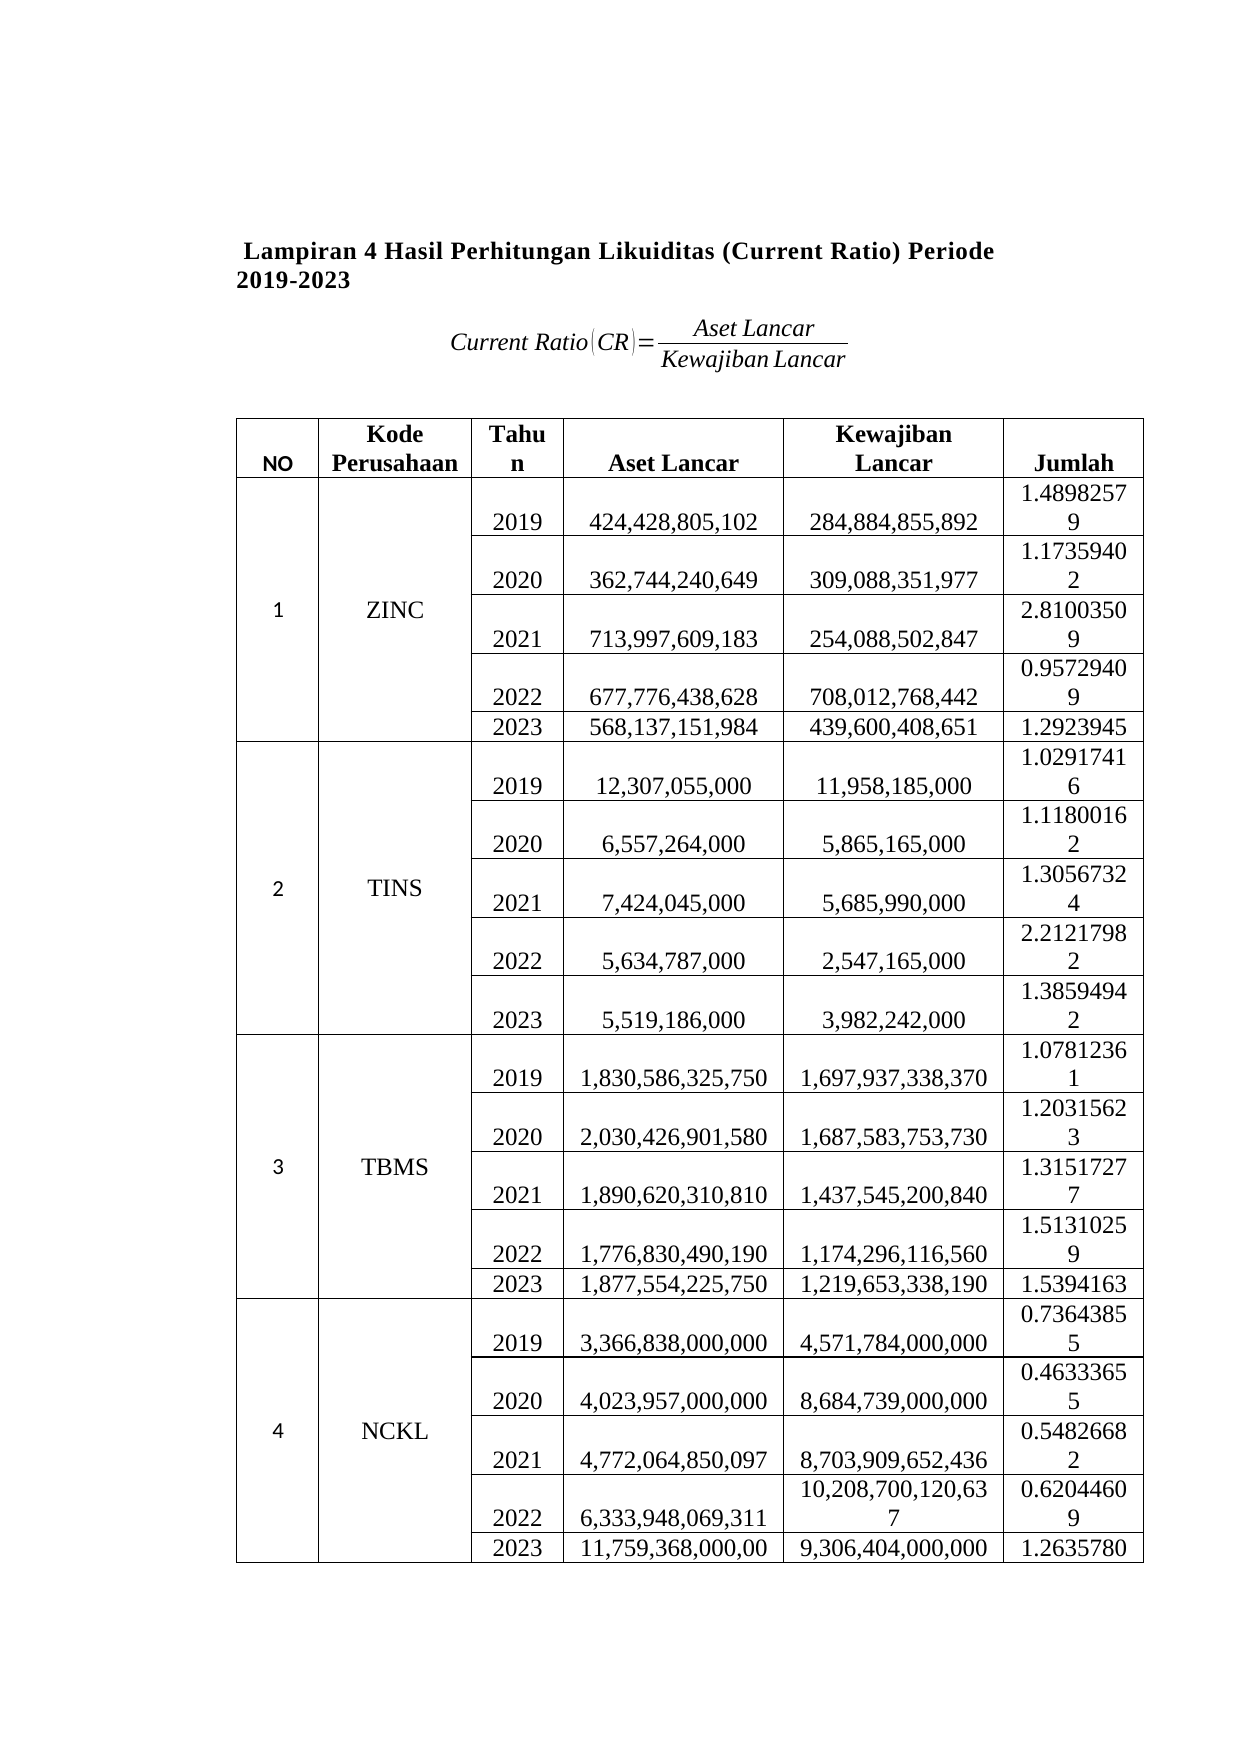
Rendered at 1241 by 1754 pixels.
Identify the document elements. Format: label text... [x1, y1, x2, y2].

table_cell 1.30567324 [1004, 859, 1143, 917]
table_cell 1.31517277 [1004, 1152, 1143, 1209]
table_cell 424,428,805,102 [564, 478, 783, 535]
table_cell 1.17359402 [1004, 536, 1143, 594]
table_cell 9,306,404,000,000 [784, 1533, 1003, 1562]
table_cell 2022 [472, 1475, 563, 1532]
table_cell 2019 [472, 1035, 563, 1092]
table_cell 1.38594942 [1004, 976, 1143, 1034]
table_cell 1.48982579 [1004, 478, 1143, 535]
table_cell 2020 [472, 536, 563, 594]
table_cell 362,744,240,649 [564, 536, 783, 594]
table_cell 1,219,653,338,190 [784, 1269, 1003, 1298]
table_cell 2019 [472, 1299, 563, 1356]
table_cell 284,884,855,892 [784, 478, 1003, 535]
table_cell 8,703,909,652,436 [784, 1416, 1003, 1473]
table_header Jumlah [1004, 419, 1143, 477]
table_cell 2019 [472, 742, 563, 799]
table_cell 309,088,351,977 [784, 536, 1003, 594]
table_cell 3,366,838,000,000 [564, 1299, 783, 1356]
table_cell 1,697,937,338,370 [784, 1035, 1003, 1092]
table_cell 713,997,609,183 [564, 595, 783, 652]
table_cell 3 [237, 1035, 318, 1298]
table_cell 2 [237, 742, 318, 1034]
text Lampiran 4 Hasil Perhitungan Likuiditas (Current Ratio) Periode 2019-2023 [350, 236, 1063, 294]
table_cell 0.54826682 [1004, 1416, 1143, 1473]
table_cell 677,776,438,628 [564, 654, 783, 711]
table_cell 11,958,185,000 [784, 742, 1003, 799]
table_header NO [237, 419, 318, 477]
table_header Kode Perusahaan [319, 419, 471, 477]
table_cell 2023 [472, 712, 563, 741]
table_cell 2022 [472, 654, 563, 711]
table_cell 2021 [472, 1152, 563, 1209]
table_cell 0.46333655 [1004, 1358, 1143, 1415]
table_cell 6,557,264,000 [564, 801, 783, 858]
table_cell 1,830,586,325,750 [564, 1035, 783, 1092]
table_cell 0.62044609 [1004, 1475, 1143, 1532]
table_cell 0.95729409 [1004, 654, 1143, 711]
table_cell 8,684,739,000,000 [784, 1358, 1003, 1415]
table_cell 5,634,787,000 [564, 918, 783, 975]
table_cell 4,772,064,850,097 [564, 1416, 783, 1473]
table_cell 1.5394163 [1004, 1269, 1143, 1298]
table_cell 10,208,700,120,637 [784, 1475, 1003, 1532]
table_cell 1,890,620,310,810 [564, 1152, 783, 1209]
table_cell 1.11800162 [1004, 801, 1143, 858]
table_cell 2021 [472, 595, 563, 652]
table_cell 2022 [472, 1210, 563, 1268]
table_header Kewajiban Lancar [784, 419, 1003, 477]
table_cell 6,333,948,069,311 [564, 1475, 783, 1532]
table_cell 1.02917416 [1004, 742, 1143, 799]
table_cell ZINC [319, 478, 471, 741]
table_cell 2.81003509 [1004, 595, 1143, 652]
table_cell 2021 [472, 1416, 563, 1473]
table_cell 2,547,165,000 [784, 918, 1003, 975]
table_cell 1,437,545,200,840 [784, 1152, 1003, 1209]
table_cell 2020 [472, 1093, 563, 1151]
table_cell 7,424,045,000 [564, 859, 783, 917]
table_cell 1,776,830,490,190 [564, 1210, 783, 1268]
table_cell 0.73643855 [1004, 1299, 1143, 1356]
table_cell 11,759,368,000,000 [564, 1533, 783, 1562]
table_cell 568,137,151,984 [564, 712, 783, 741]
table_cell TBMS [319, 1035, 471, 1298]
table_cell 2020 [472, 1358, 563, 1415]
table_cell 2019 [472, 478, 563, 535]
table_cell 1 [237, 478, 318, 741]
table_cell 4,571,784,000,000 [784, 1299, 1003, 1356]
table_cell 439,600,408,651 [784, 712, 1003, 741]
table_cell 2023 [472, 1269, 563, 1298]
table_cell 1,687,583,753,730 [784, 1093, 1003, 1151]
table_cell 2020 [472, 801, 563, 858]
table_cell TINS [319, 742, 471, 1034]
table_cell 1,877,554,225,750 [564, 1269, 783, 1298]
table_cell 1.51310259 [1004, 1210, 1143, 1268]
table_cell 254,088,502,847 [784, 595, 1003, 652]
table_cell 1.26357807 [1004, 1533, 1143, 1562]
table_cell 4 [237, 1299, 318, 1562]
table_cell 2.21217982 [1004, 918, 1143, 975]
table_cell 1.20315623 [1004, 1093, 1143, 1151]
table_cell 5,865,165,000 [784, 801, 1003, 858]
table_cell 2021 [472, 859, 563, 917]
table_cell 708,012,768,442 [784, 654, 1003, 711]
table_cell 12,307,055,000 [564, 742, 783, 799]
table_cell 5,519,186,000 [564, 976, 783, 1034]
table_cell 2,030,426,901,580 [564, 1093, 783, 1151]
table_cell 3,982,242,000 [784, 976, 1003, 1034]
table_cell 2022 [472, 918, 563, 975]
table_cell 2023 [472, 1533, 563, 1562]
table_cell 4,023,957,000,000 [564, 1358, 783, 1415]
table_cell 2023 [472, 976, 563, 1034]
table_cell NCKL [319, 1299, 471, 1562]
table_cell 1,174,296,116,560 [784, 1210, 1003, 1268]
table_header Tahun [472, 419, 563, 477]
table_cell 1.2923945 [1004, 712, 1143, 741]
table_header Aset Lancar [564, 419, 783, 477]
table_cell 1.07812361 [1004, 1035, 1143, 1092]
table_cell 5,685,990,000 [784, 859, 1003, 917]
